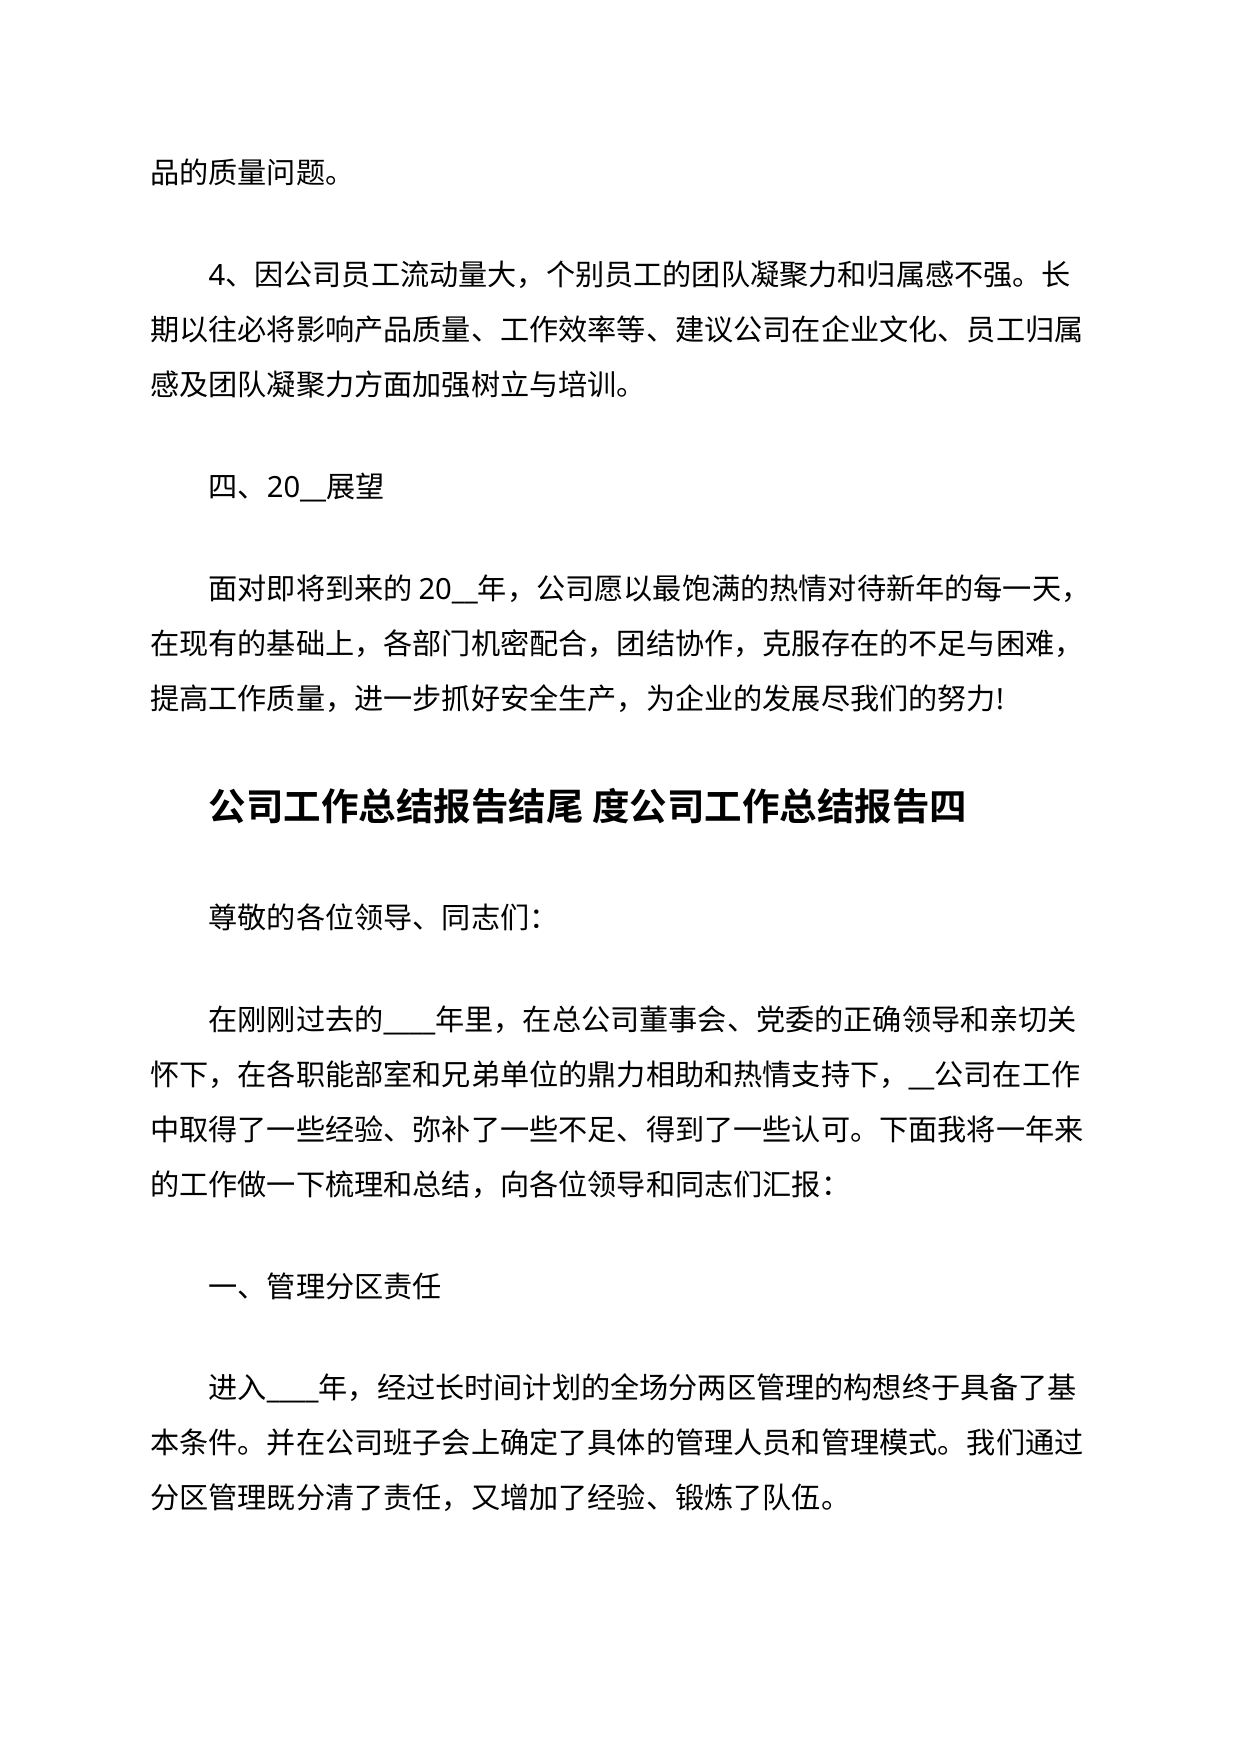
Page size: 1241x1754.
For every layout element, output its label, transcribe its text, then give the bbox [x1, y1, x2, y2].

text 尊敬的各位领导、同志们： [150, 895, 1090, 937]
text 一、管理分区责任 [150, 1263, 1090, 1305]
text 公司工作总结报告结尾 度公司工作总结报告四 [150, 777, 1090, 832]
text 在刚刚过去的____年里，在总公司董事会、党委的正确领导和亲切关怀下，在各职能部室和兄弟单位的鼎力相助和热情支持下，__公司在工作中取得了一些经验、弥补了一些不足、得到了一些认可。下面我将一年来的工作做一下梳理和总结，向各位领导和同志们汇报： [150, 996, 1090, 1204]
text 四、20__展望 [150, 463, 1090, 506]
text 进入____年，经过长时间计划的全场分两区管理的构想终于具备了基本条件。并在公司班子会上确定了具体的管理人员和管理模式。我们通过分区管理既分清了责任，又增加了经验、锻炼了队伍。 [150, 1365, 1090, 1517]
text 面对即将到来的20__年，公司愿以最饱满的热情对待新年的每一天，在现有的基础上，各部门机密配合，团结协作，克服存在的不足与困难，提高工作质量，进一步抓好安全生产，为企业的发展尽我们的努力! [150, 565, 1090, 718]
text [150, 150, 1090, 192]
text 4、因公司员工流动量大，个别员工的团队凝聚力和归属感不强。长期以往必将影响产品质量、工作效率等、建议公司在企业文化、员工归属感及团队凝聚力方面加强树立与培训。 [150, 252, 1090, 404]
